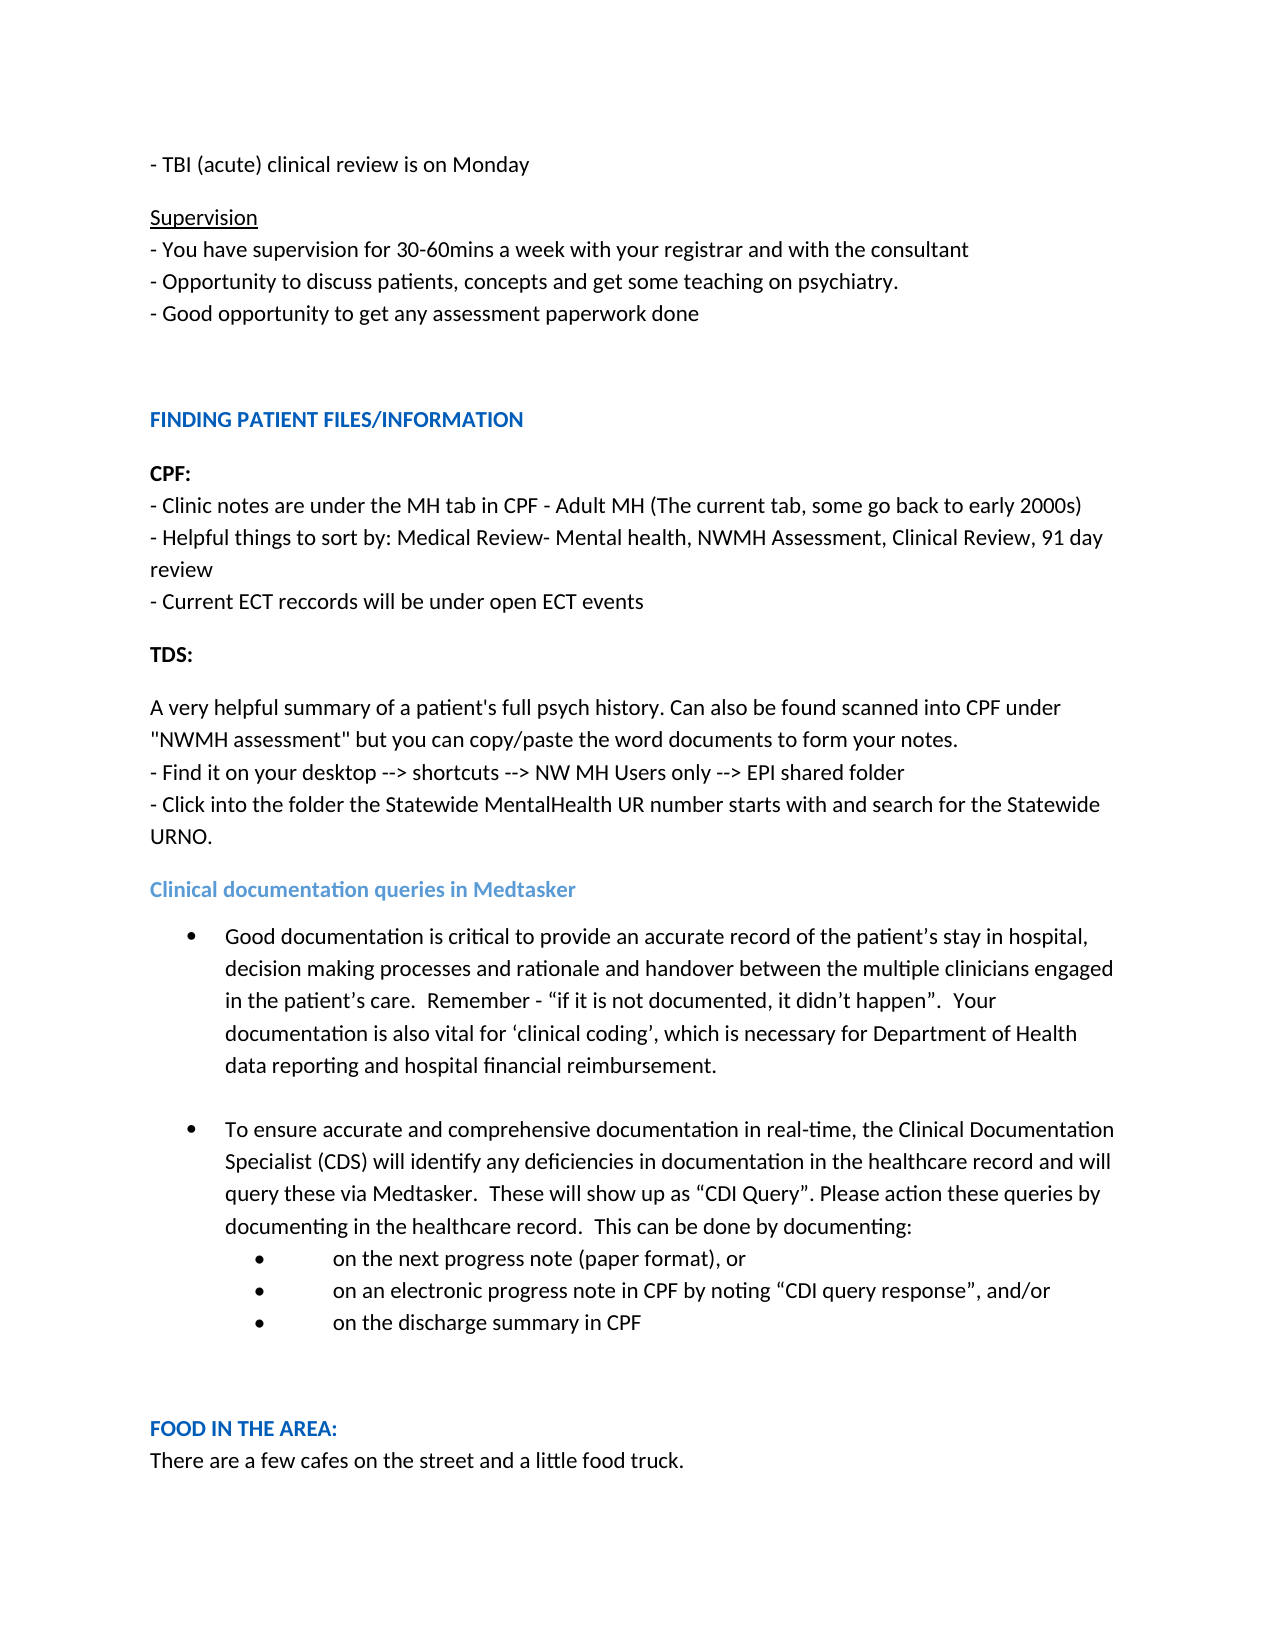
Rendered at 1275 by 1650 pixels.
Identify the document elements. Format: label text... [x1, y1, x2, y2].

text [150, 150, 1125, 178]
text FINDING PATIENT FILES/INFORMATION [150, 406, 1125, 434]
text Clinical documentation queries in Medtasker [150, 875, 1125, 903]
list • on the discharge summary in CPF [253, 1308, 1125, 1336]
text CPF: - Clinic notes are under the MH tab in CPF - Adult MH (The current tab, some go back to early 2000s) - Helpful things to sort by: Medical Review- Mental health, NWMH Assessment, Clinical Review, 91 day review - Current ECT reccords will be under open ECT events [150, 459, 1125, 615]
list • on the next progress note (paper format), or [253, 1244, 1125, 1272]
text TDS: [150, 640, 1125, 668]
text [150, 1414, 1125, 1474]
list • on an electronic progress note in CPF by noting “CDI query response”, and/or [253, 1276, 1125, 1304]
list Good documentation is critical to provide an accurate record of the patient’s stay in hospital, decision making processes and rationale and handover between the multiple clinicians engaged in the patient’s care. Remember - “if it is not documented, it didn’t happen”. Your documentation is also vital for ‘clinical coding’, which is necessary for Department of Health data reporting and hospital financial reimbursement. [187, 922, 1125, 1079]
text A very helpful summary of a patient's full psych history. Can also be found scanned into CPF under "NWMH assessment" but you can copy/paste the word documents to form your notes. - Find it on your desktop --> shortcuts --> NW MH Users only --> EPI shared folder - Click into the folder the Statewide MentalHealth UR number starts with and search for the Statewide URNO. [150, 693, 1125, 850]
text Supervision - You have supervision for 30-60mins a week with your registrar and with the consultant - Opportunity to discuss patients, concepts and get some teaching on psychiatry. - Good opportunity to get any assessment paperwork done [150, 203, 1125, 328]
list To ensure accurate and comprehensive documentation in real-time, the Clinical Documentation Specialist (CDS) will identify any deficiencies in documentation in the healthcare record and will query these via Medtasker. These will show up as “CDI Query”. Please action these queries by documenting in the healthcare record. This can be done by documenting: [187, 1115, 1125, 1240]
